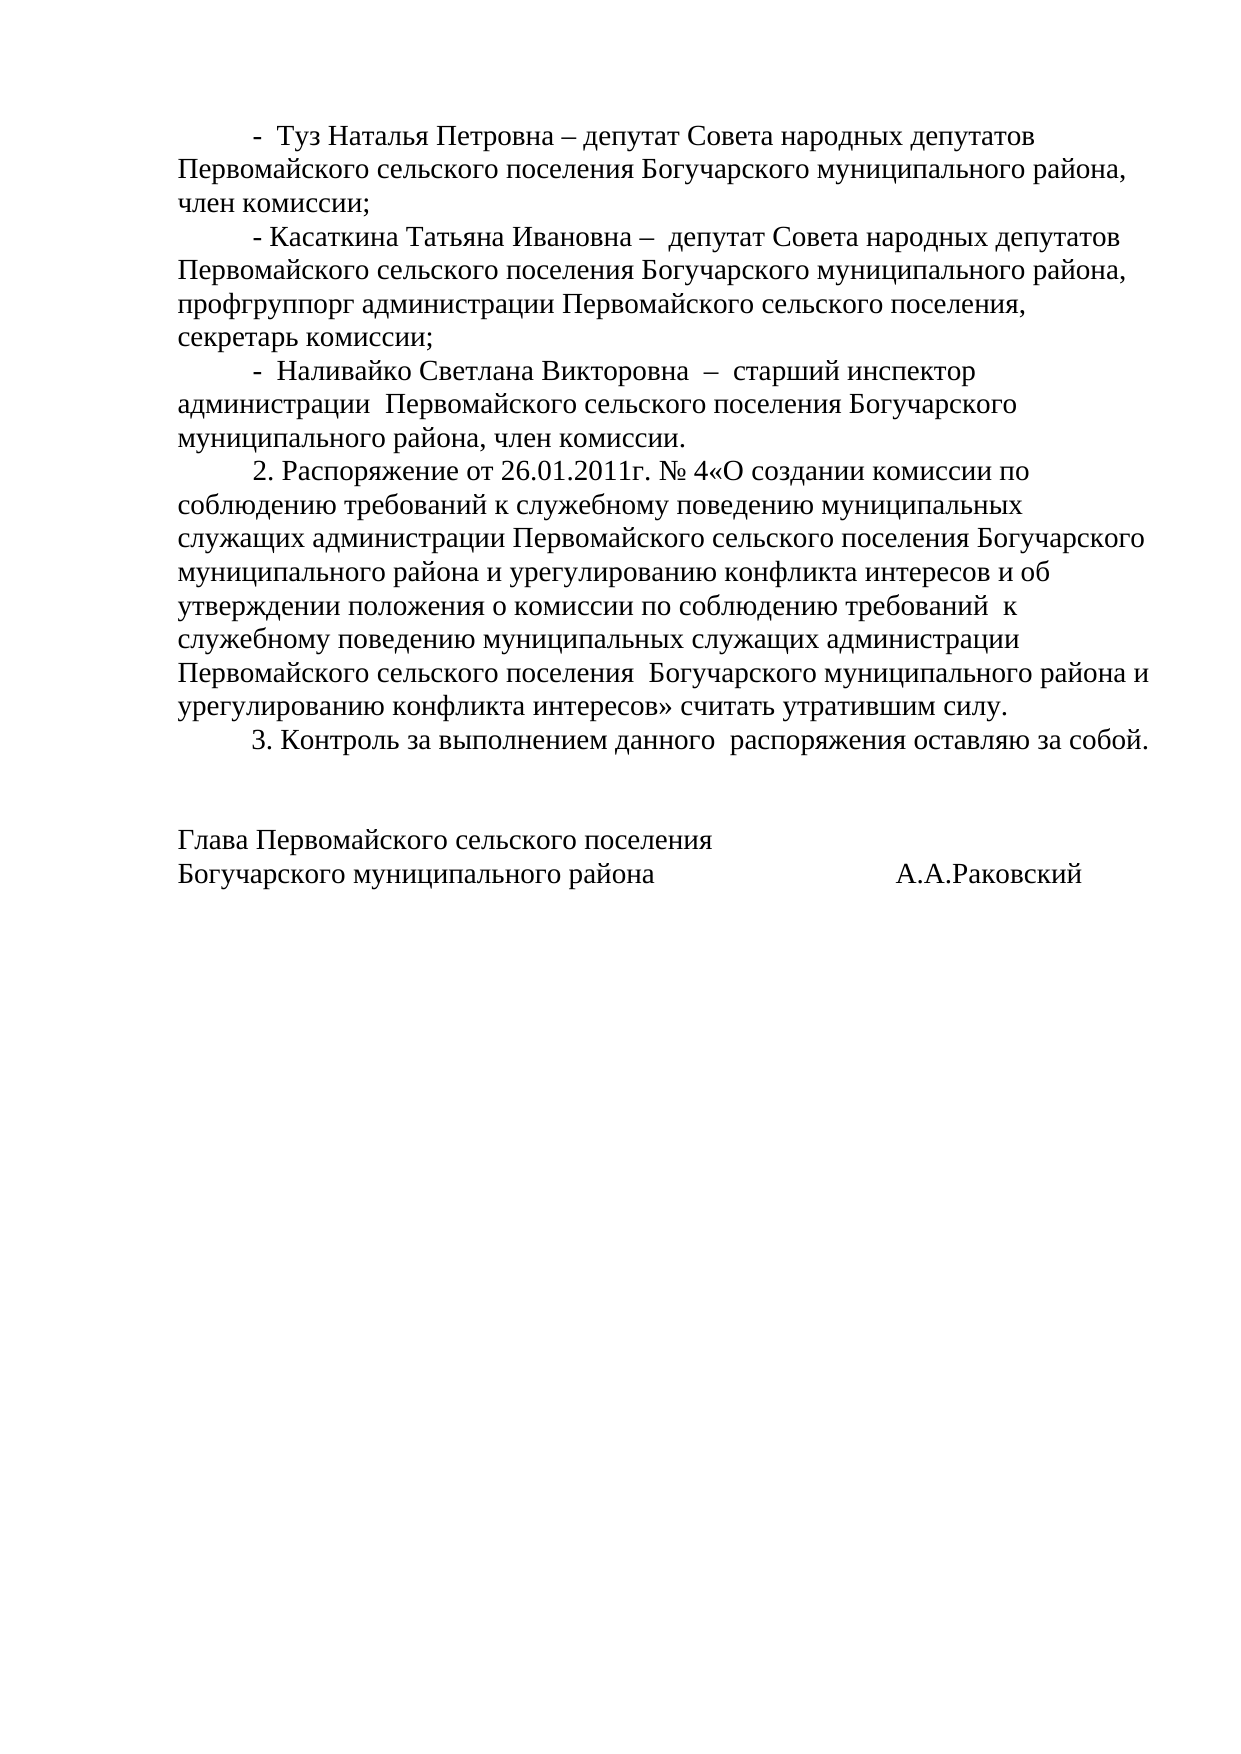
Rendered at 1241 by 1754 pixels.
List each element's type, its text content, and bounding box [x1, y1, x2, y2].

text Глава Первомайского сельского поселения [177, 822, 1152, 856]
text 2. Распоряжение от 26.01.2011г. № 4«О создании комиссии по соблюдению требований к служебному поведению муниципальных служащих администрации Первомайского сельского поселения Богучарского муниципального района и урегулированию конфликта интересов и об утверждении положения о комиссии по соблюдению требований к служебному поведению муниципальных служащих администрации Первомайского сельского поселения Богучарского муниципального района и урегулированию конфликта интересов» считать утратившим силу. [177, 453, 1152, 722]
text Богучарского муниципального района А.А.Раковский [177, 856, 1152, 889]
text - Туз Наталья Петровна – депутат Совета народных депутатов Первомайского сельского поселения Богучарского муниципального района, член комиссии; [177, 118, 1152, 219]
text - Наливайко Светлана Викторовна – старший инспектор администрации Первомайского сельского поселения Богучарского муниципального района, член комиссии. [177, 353, 1152, 453]
text - Касаткина Татьяна Ивановна – депутат Совета народных депутатов Первомайского сельского поселения Богучарского муниципального района, профгруппорг администрации Первомайского сельского поселения, секретарь комиссии; [177, 219, 1152, 353]
text 3. Контроль за выполнением данного распоряжения оставляю за собой. [177, 722, 1152, 755]
